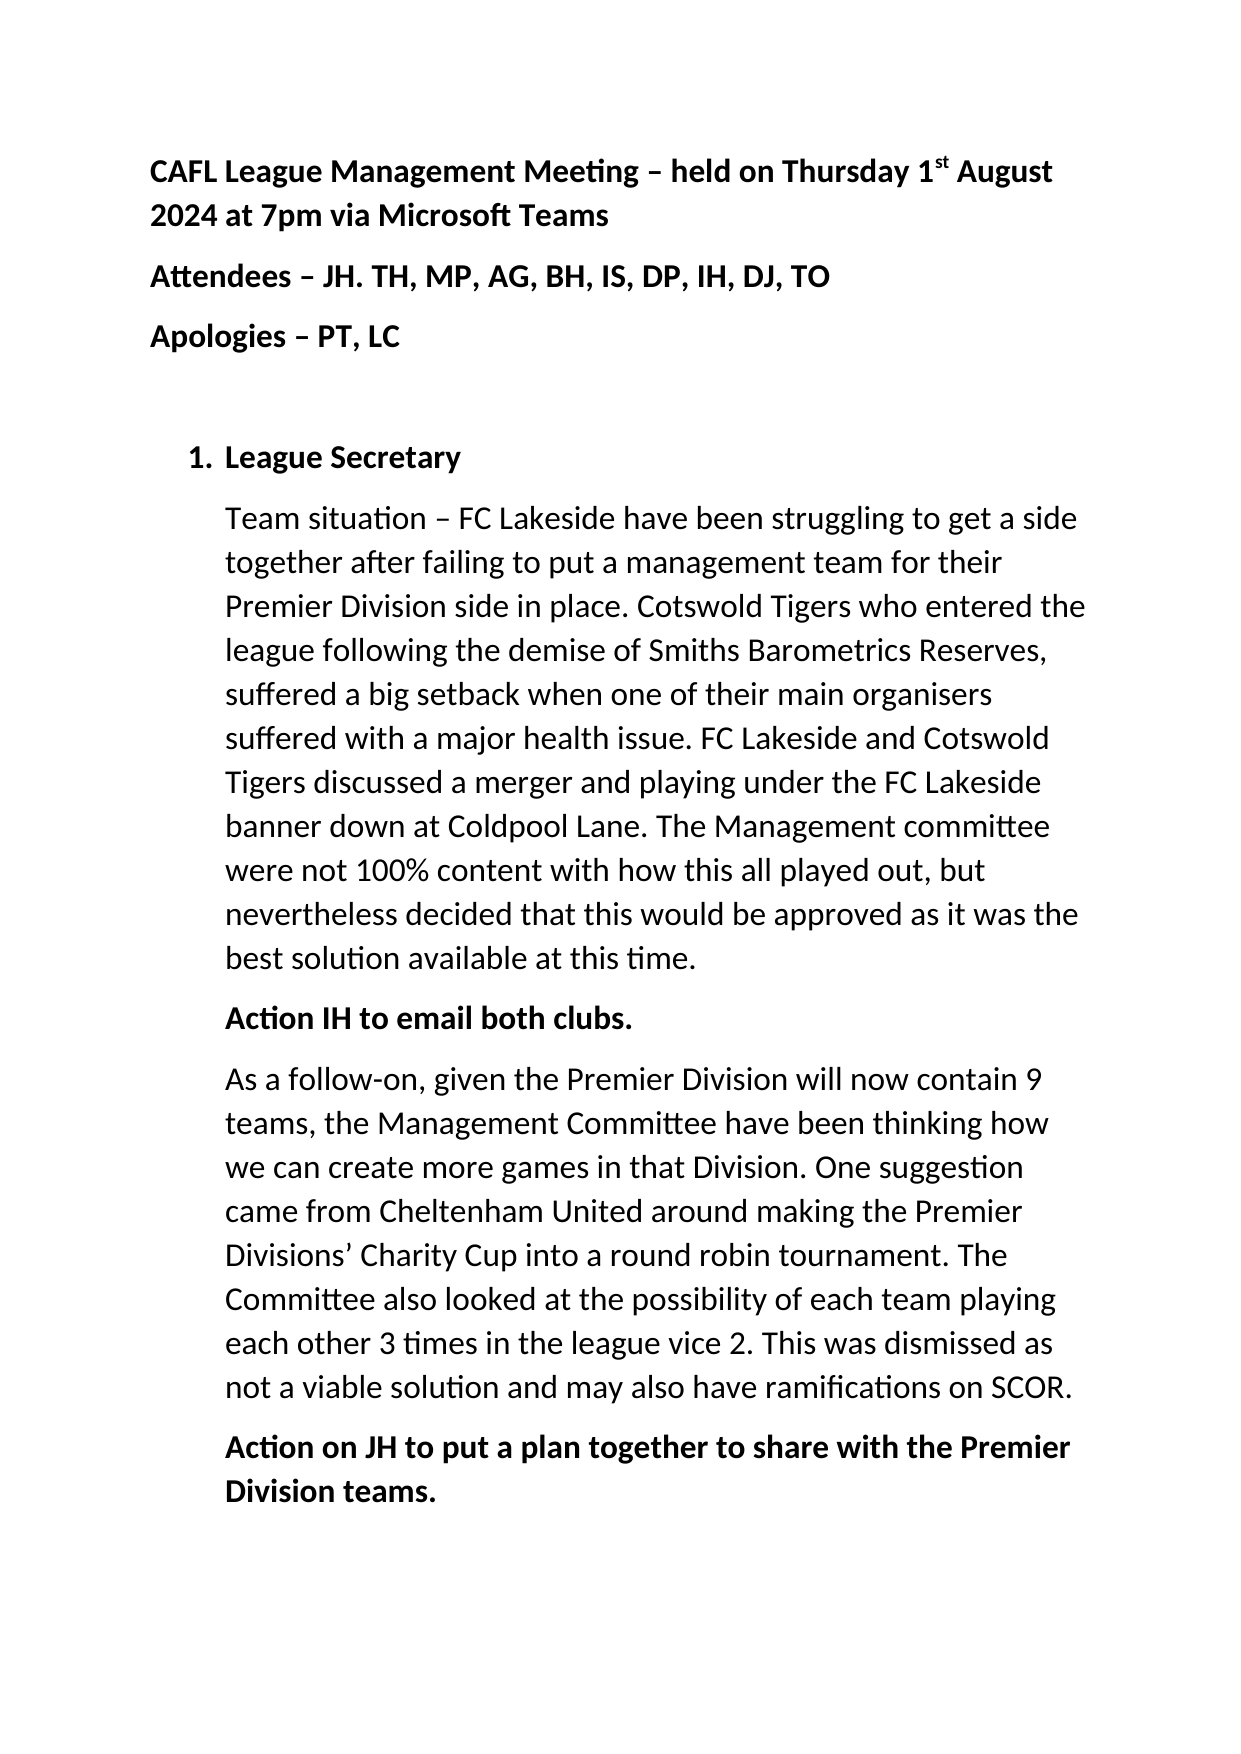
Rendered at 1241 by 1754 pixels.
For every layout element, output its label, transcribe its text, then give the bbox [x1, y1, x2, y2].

list League Secretary [187, 436, 1090, 477]
text Apologies – PT, LC [150, 315, 1090, 356]
text Action IH to email both clubs. [225, 997, 1090, 1038]
text Team situation – FC Lakeside have been struggling to get a side together after failing to put a management team for their Premier Division side in place. Cotswold Tigers who entered the league following the demise of Smiths Barometrics Reserves, suffered a big setback when one of their main organisers suffered with a major health issue. FC Lakeside and Cotswold Tigers discussed a merger and playing under the FC Lakeside banner down at Coldpool Lane. The Management committee were not 100% content with how this all played out, but nevertheless decided that this would be approved as it was the best solution available at this time. [225, 497, 1090, 977]
text Attendees – JH. TH, MP, AG, BH, IS, DP, IH, DJ, TO [150, 254, 1090, 295]
text As a follow-on, given the Premier Division will now contain 9 teams, the Management Committee have been thinking how we can create more games in that Division. One suggestion came from Cheltenham United around making the Premier Divisions’ Charity Cup into a round robin tournament. The Committee also looked at the possibility of each team playing each other 3 times in the league vice 2. This was dismissed as not a viable solution and may also have ramifications on SCOR. [225, 1058, 1090, 1406]
text CAFL League Management Meeting – held on Thursday 1st August 2024 at 7pm via Microsoft Teams [150, 150, 1090, 235]
text Action on JH to put a plan together to share with the Premier Division teams. [225, 1426, 1090, 1511]
